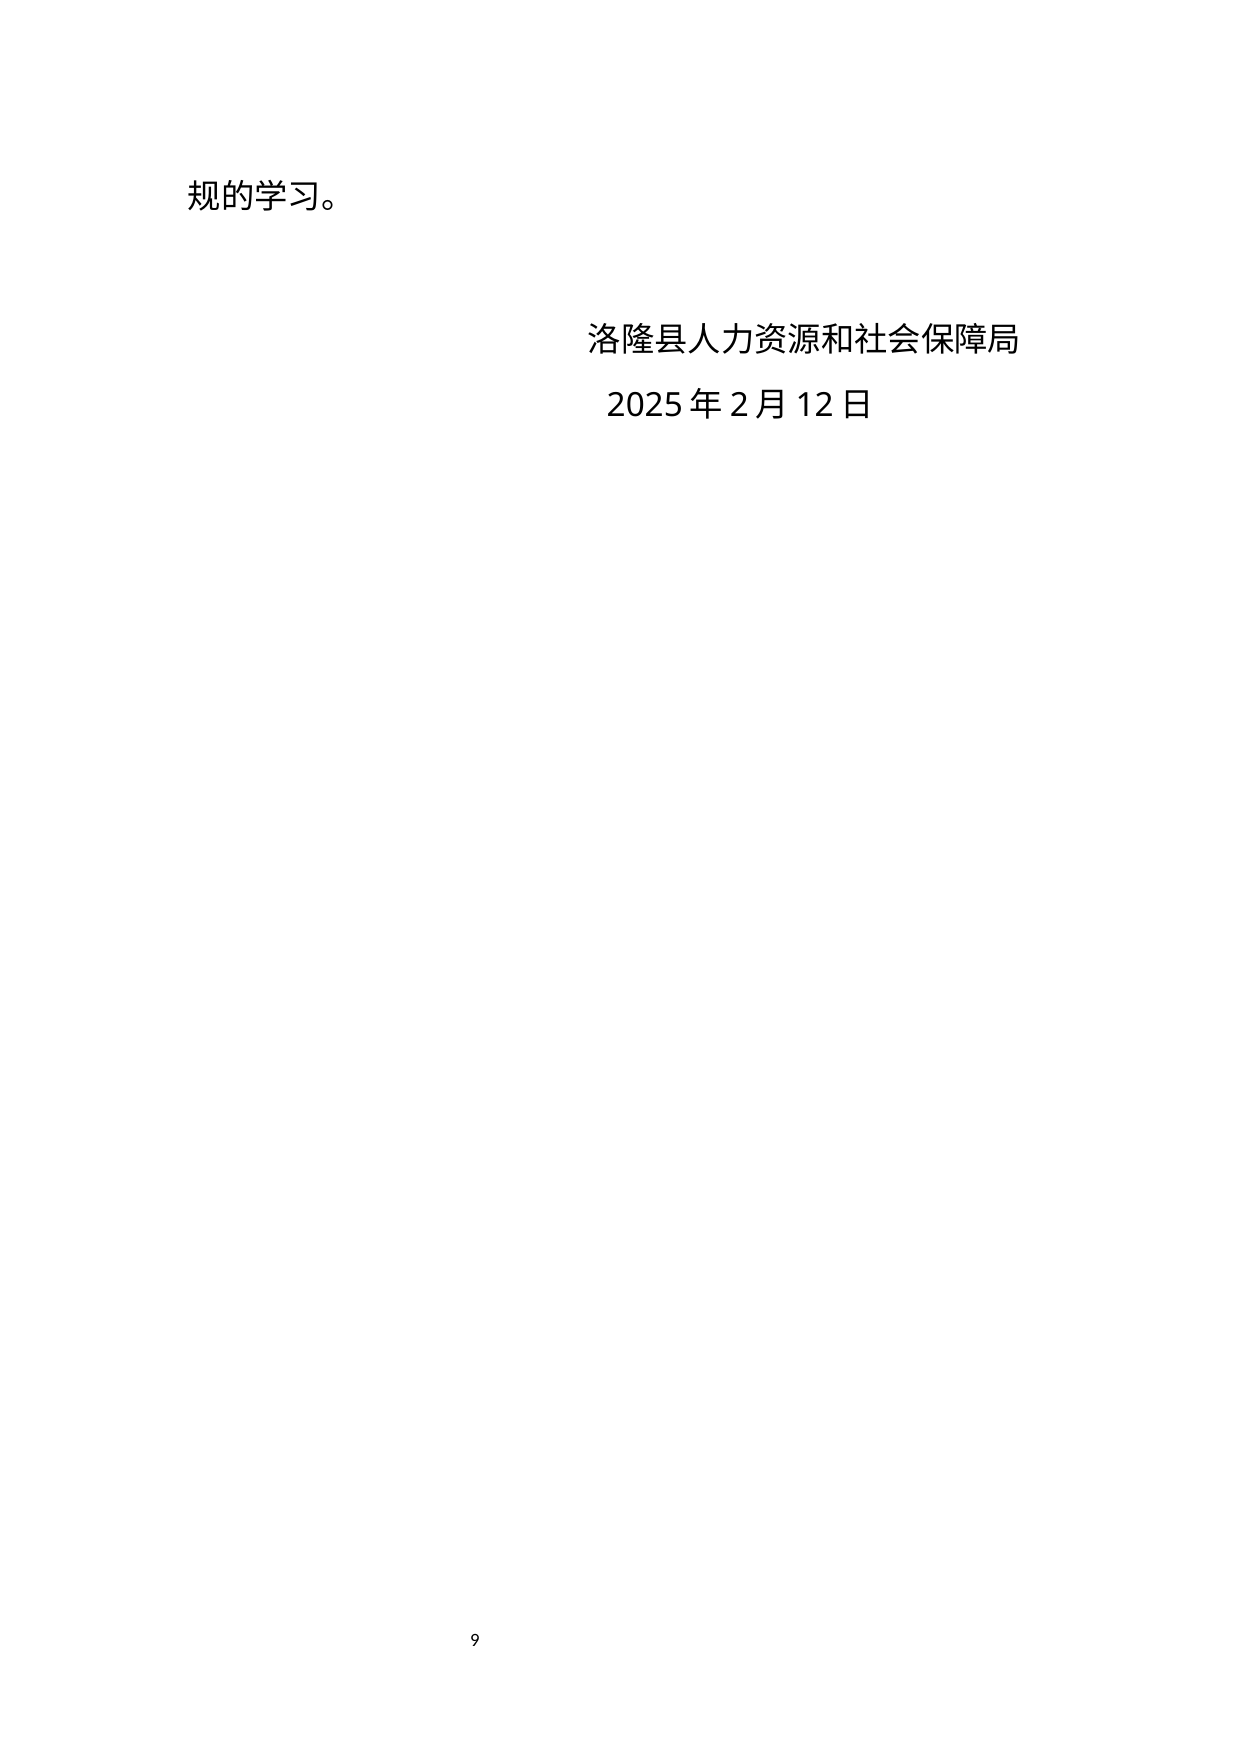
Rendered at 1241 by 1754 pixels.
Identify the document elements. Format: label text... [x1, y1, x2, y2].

text 洛隆县人力资源和社会保障局 [187, 304, 1053, 369]
text 2025年2月12日 [187, 369, 1053, 434]
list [187, 162, 1053, 227]
